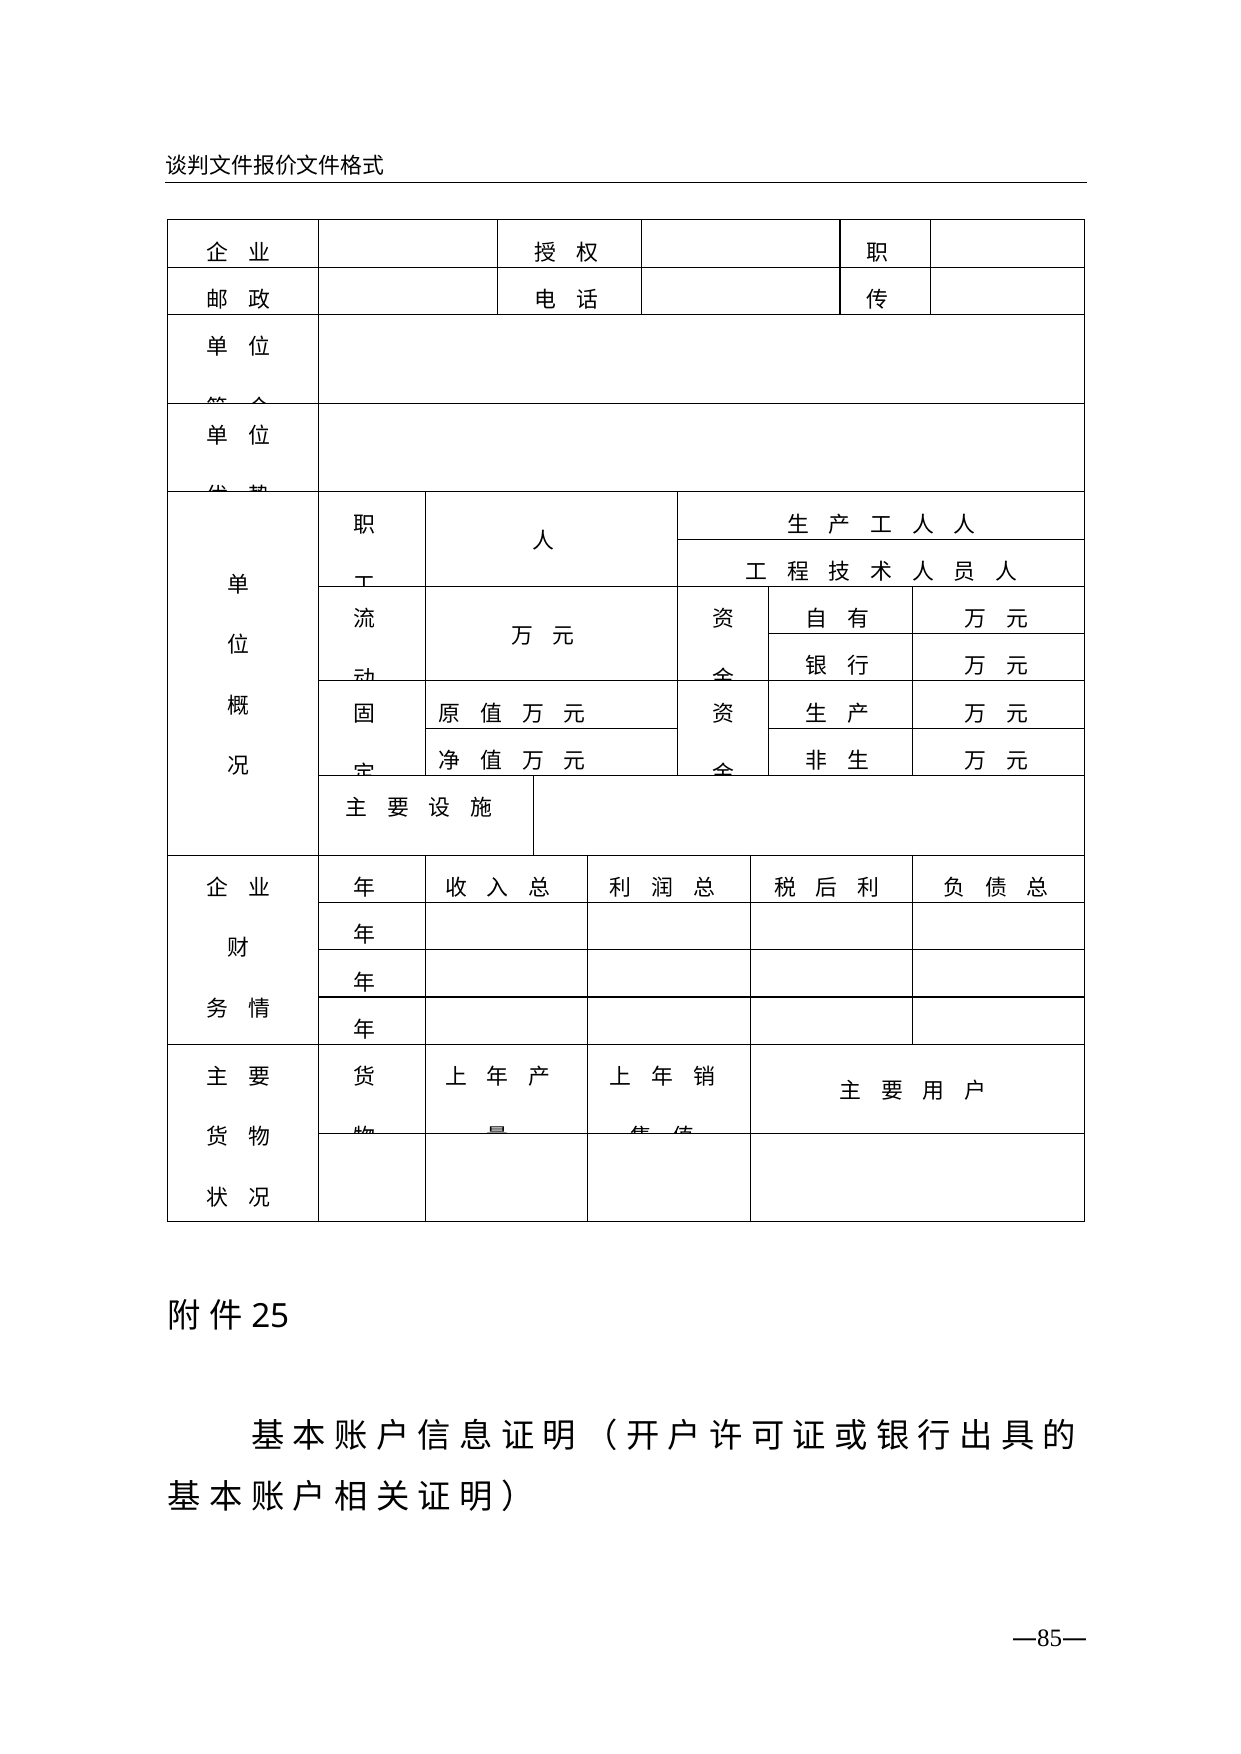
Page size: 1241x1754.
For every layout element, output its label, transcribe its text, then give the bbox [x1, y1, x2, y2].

table_cell 企业财 务情况 [168, 856, 318, 1044]
table_cell 万元 [913, 634, 1084, 680]
table_cell [931, 268, 1084, 314]
table_cell 年 [319, 998, 425, 1044]
table_cell 单 位 概 况 [168, 492, 318, 854]
table_cell 授权代表 [498, 220, 641, 267]
table_cell [534, 776, 1084, 854]
table_cell 邮政编码 [168, 268, 318, 314]
table_cell 工程技术人员人 [678, 540, 1084, 586]
table_cell 单位简介 及机构 [168, 315, 318, 403]
table_cell 人 [426, 492, 677, 586]
table_cell [319, 1134, 425, 1221]
table_cell 万元 [913, 729, 1084, 775]
table_cell 单位优势 及特长 [168, 404, 318, 491]
table_cell 上年产量 [426, 1045, 587, 1132]
table_cell [751, 1134, 1084, 1221]
table_cell 资金来源 [678, 587, 768, 680]
table_cell 净值万元 [426, 729, 677, 775]
table_cell [642, 268, 839, 314]
table_cell 万元 [913, 587, 1084, 633]
table_cell [319, 268, 497, 314]
table_cell 上年销售值 （万元） [588, 1045, 750, 1132]
table_cell 自有资金 [769, 587, 912, 633]
table_cell [588, 1134, 750, 1221]
table_cell 银行贷款 [769, 634, 912, 680]
table_cell [931, 220, 1084, 267]
table_cell 主要货物状况 [168, 1045, 318, 1221]
table_cell [913, 998, 1084, 1044]
table_cell 原值万元 [426, 681, 677, 728]
table_cell 职务 [841, 220, 930, 267]
table_cell 年度 [319, 856, 425, 902]
table_cell [913, 903, 1084, 949]
text 基本账户信息证明（开户许可证或银行出具的基本账户相关证明） [168, 1403, 1084, 1524]
table_cell 固定 资产 [319, 681, 425, 775]
table_cell 资金性质 [678, 681, 768, 775]
table_cell 万元 [913, 681, 1084, 728]
text 附件25 [168, 1282, 1084, 1343]
table_cell 负债总额 [913, 856, 1084, 902]
table_cell [588, 903, 750, 949]
table_cell [751, 950, 912, 996]
table_cell [319, 220, 497, 267]
table_cell 年 [319, 903, 425, 949]
table_cell [426, 1134, 587, 1221]
table_cell [319, 315, 1084, 403]
table_cell 电话 [498, 268, 641, 314]
table_cell 流动 资金 [319, 587, 425, 680]
table_cell [913, 950, 1084, 996]
table_cell [642, 220, 839, 267]
table_cell [751, 998, 912, 1044]
table_cell 传真 [841, 268, 930, 314]
table_cell [588, 998, 750, 1044]
table_cell [319, 404, 1084, 491]
table_cell [751, 903, 912, 949]
table_cell 主要设施 设备情况 [319, 776, 533, 854]
table_cell 企业性质 [168, 220, 318, 267]
table_cell 生产工人人 [678, 492, 1084, 538]
table_cell 利润总额 [588, 856, 750, 902]
table_cell 税后利润 [751, 856, 912, 902]
table_cell [426, 950, 587, 996]
table_cell 生产性 [769, 681, 912, 728]
table_cell 年 [319, 950, 425, 996]
table_cell 货物 名称 [319, 1045, 425, 1132]
table_cell 职工 总数 [319, 492, 425, 586]
table_cell 非生产性 [769, 729, 912, 775]
table_cell 收入总额 [426, 856, 587, 902]
table_cell [426, 998, 587, 1044]
table_cell 万元 [426, 587, 677, 680]
table_cell [426, 903, 587, 949]
table_cell [588, 950, 750, 996]
table_cell 主要用户 [751, 1045, 1084, 1132]
